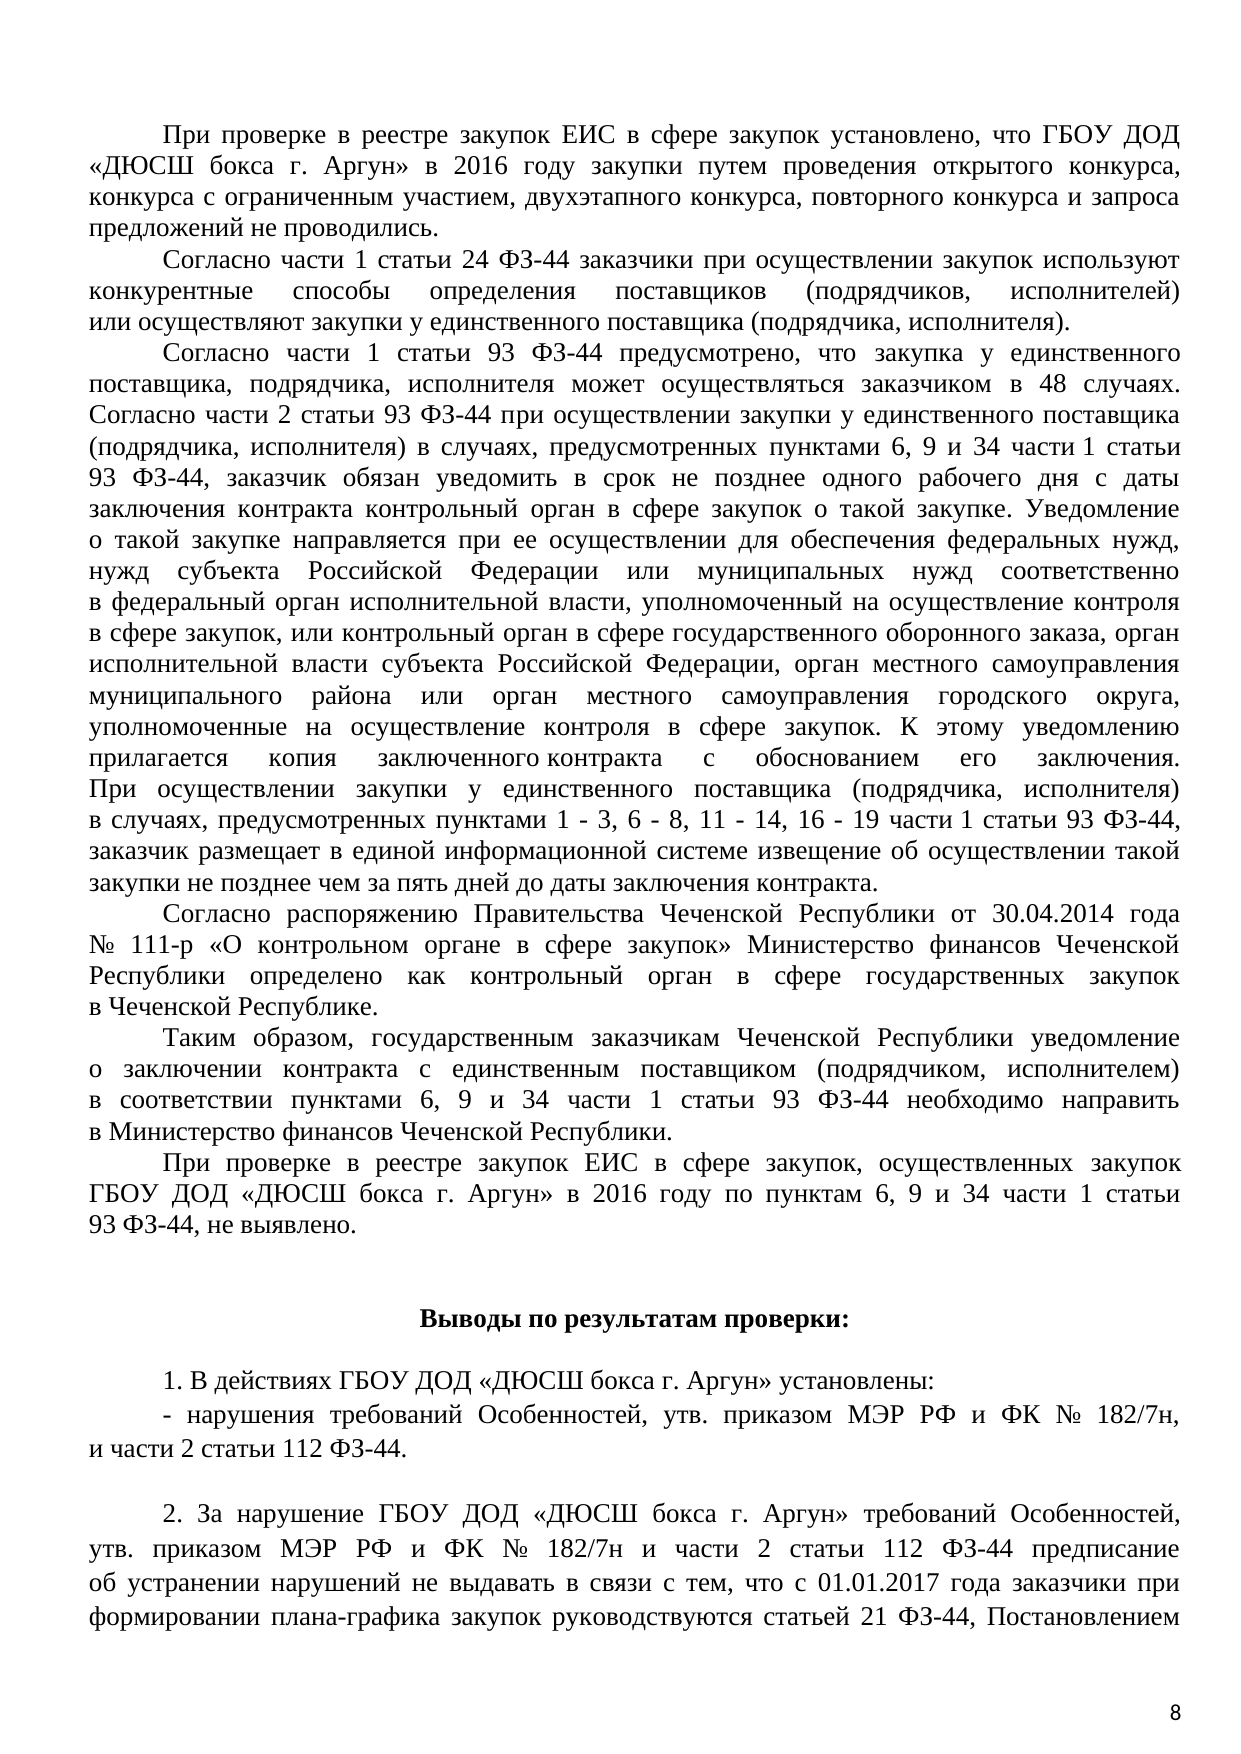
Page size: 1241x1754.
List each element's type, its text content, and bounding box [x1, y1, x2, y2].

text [89, 1498, 1181, 1631]
text Согласно распоряжению Правительства Чеченской Республики от 30.04.2014 года № 111-р «О контрольном органе в сфере закупок» Министерство финансов Чеченской Республики определено как контрольный орган в сфере государственных закупок в Чеченской Республике. [89, 897, 1181, 1021]
text Таким образом, государственным заказчикам Чеченской Республики уведомление о заключении контракта с единственным поставщиком (подрядчиком, исполнителем) в соответствии пунктами 6, 9 и 34 части 1 статьи 93 ФЗ-44 необходимо направить в Министерство финансов Чеченской Республики. [89, 1021, 1181, 1146]
text - нарушения требований Особенностей, утв. приказом МЭР РФ и ФК № 182/7н, и части 2 статьи 112 ФЗ-44. [89, 1398, 1181, 1463]
text Согласно части 1 статьи 93 ФЗ-44 предусмотрено, что закупка у единственного поставщика, подрядчика, исполнителя может осуществляться заказчиком в 48 случаях. Согласно части 2 статьи 93 ФЗ-44 при осуществлении закупки у единственного поставщика (подрядчика, исполнителя) в случаях, предусмотренных пунктами 6, 9 и 34 части 1 статьи 93 ФЗ-44, заказчик обязан уведомить в срок не позднее одного рабочего дня с даты заключения контракта контрольный орган в сфере закупок о такой закупке. Уведомление о такой закупке направляется при ее осуществлении для обеспечения федеральных нужд, нужд субъекта Российской Федерации или муниципальных нужд соответственно в федеральный орган исполнительной власти, уполномоченный на осуществление контроля в сфере закупок, или контрольный орган в сфере государственного оборонного заказа, орган исполнительной власти субъекта Российской Федерации, орган местного самоуправления муниципального района или орган местного самоуправления городского округа, уполномоченные на осуществление контроля в сфере закупок. К этому уведомлению прилагается копия заключенного контракта с обоснованием его заключения. При осуществлении закупки у единственного поставщика (подрядчика, исполнителя) в случаях, предусмотренных пунктами 1 - 3, 6 - 8, 11 - 14, 16 - 19 части 1 статьи 93 ФЗ-44, заказчик размещает в единой информационной системе извещение об осуществлении такой закупки не позднее чем за пять дней до даты заключения контракта. [89, 336, 1181, 897]
text При проверке в реестре закупок ЕИС в сфере закупок установлено, что ГБОУ ДОД «ДЮСШ бокса г. Аргун» в 2016 году закупки путем проведения открытого конкурса, конкурса с ограниченным участием, двухэтапного конкурса, повторного конкурса и запроса предложений не проводились. [89, 118, 1181, 243]
text Согласно части 1 статьи 24 ФЗ-44 заказчики при осуществлении закупок используют конкурентные способы определения поставщиков (подрядчиков, исполнителей) или осуществляют закупки у единственного поставщика (подрядчика, исполнителя). [89, 243, 1181, 336]
text Выводы по результатам проверки: [89, 1302, 1181, 1333]
text 1. В действиях ГБОУ ДОД «ДЮСШ бокса г. Аргун» установлены: [89, 1364, 1181, 1395]
text При проверке в реестре закупок ЕИС в сфере закупок, осуществленных закупок ГБОУ ДОД «ДЮСШ бокса г. Аргун» в 2016 году по пунктам 6, 9 и 34 части 1 статьи 93 ФЗ-44, не выявлено. [89, 1146, 1181, 1239]
